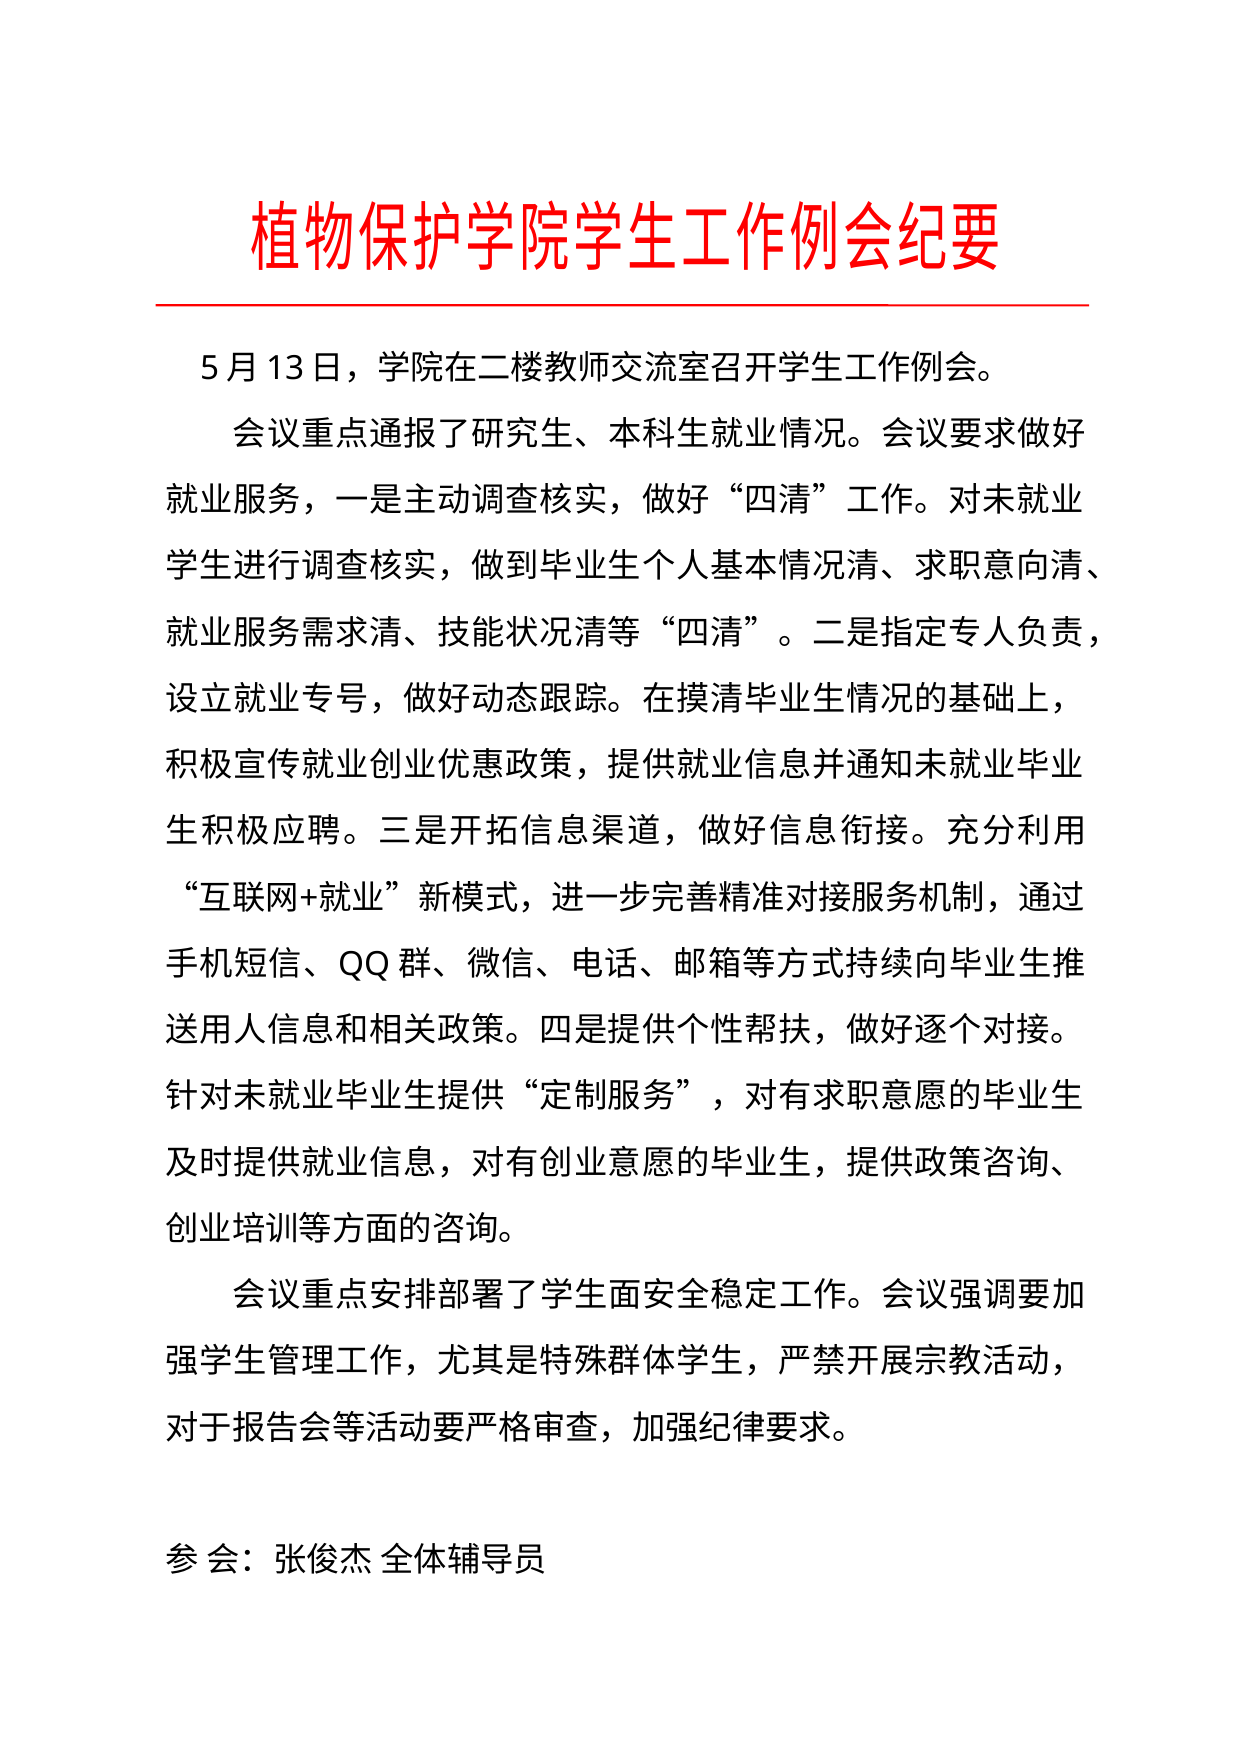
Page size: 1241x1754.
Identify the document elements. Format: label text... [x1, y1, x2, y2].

list 参 会：张俊杰 全体辅导员 [165, 1524, 1087, 1590]
text 5月13日，学院在二楼教师交流室召开学生工作例会。 [165, 332, 1087, 398]
text 会议重点通报了研究生、本科生就业情况。会议要求做好就业服务，一是主动调查核实，做好“四清”工作。对未就业学生进行调查核实，做到毕业生个人基本情况清、求职意向清、就业服务需求清、技能状况清等“四清”。二是指定专人负责，设立就业专号，做好动态跟踪。在摸清毕业生情况的基础上，积极宣传就业创业优惠政策，提供就业信息并通知未就业毕业生积极应聘。三是开拓信息渠道，做好信息衔接。充分利用“互联网+就业”新模式，进一步完善精准对接服务机制，通过手机短信、QQ群、微信、电话、邮箱等方式持续向毕业生推送用人信息和相关政策。四是提供个性帮扶，做好逐个对接。针对未就业毕业生提供“定制服务”，对有求职意愿的毕业生及时提供就业信息，对有创业意愿的毕业生，提供政策咨询、创业培训等方面的咨询。 [165, 398, 1087, 1259]
text 植物保护学院学生工作例会纪要 [165, 166, 1087, 298]
text 会议重点安排部署了学生面安全稳定工作。会议强调要加强学生管理工作，尤其是特殊群体学生，严禁开展宗教活动，对于报告会等活动要严格审查，加强纪律要求。 [165, 1259, 1087, 1458]
